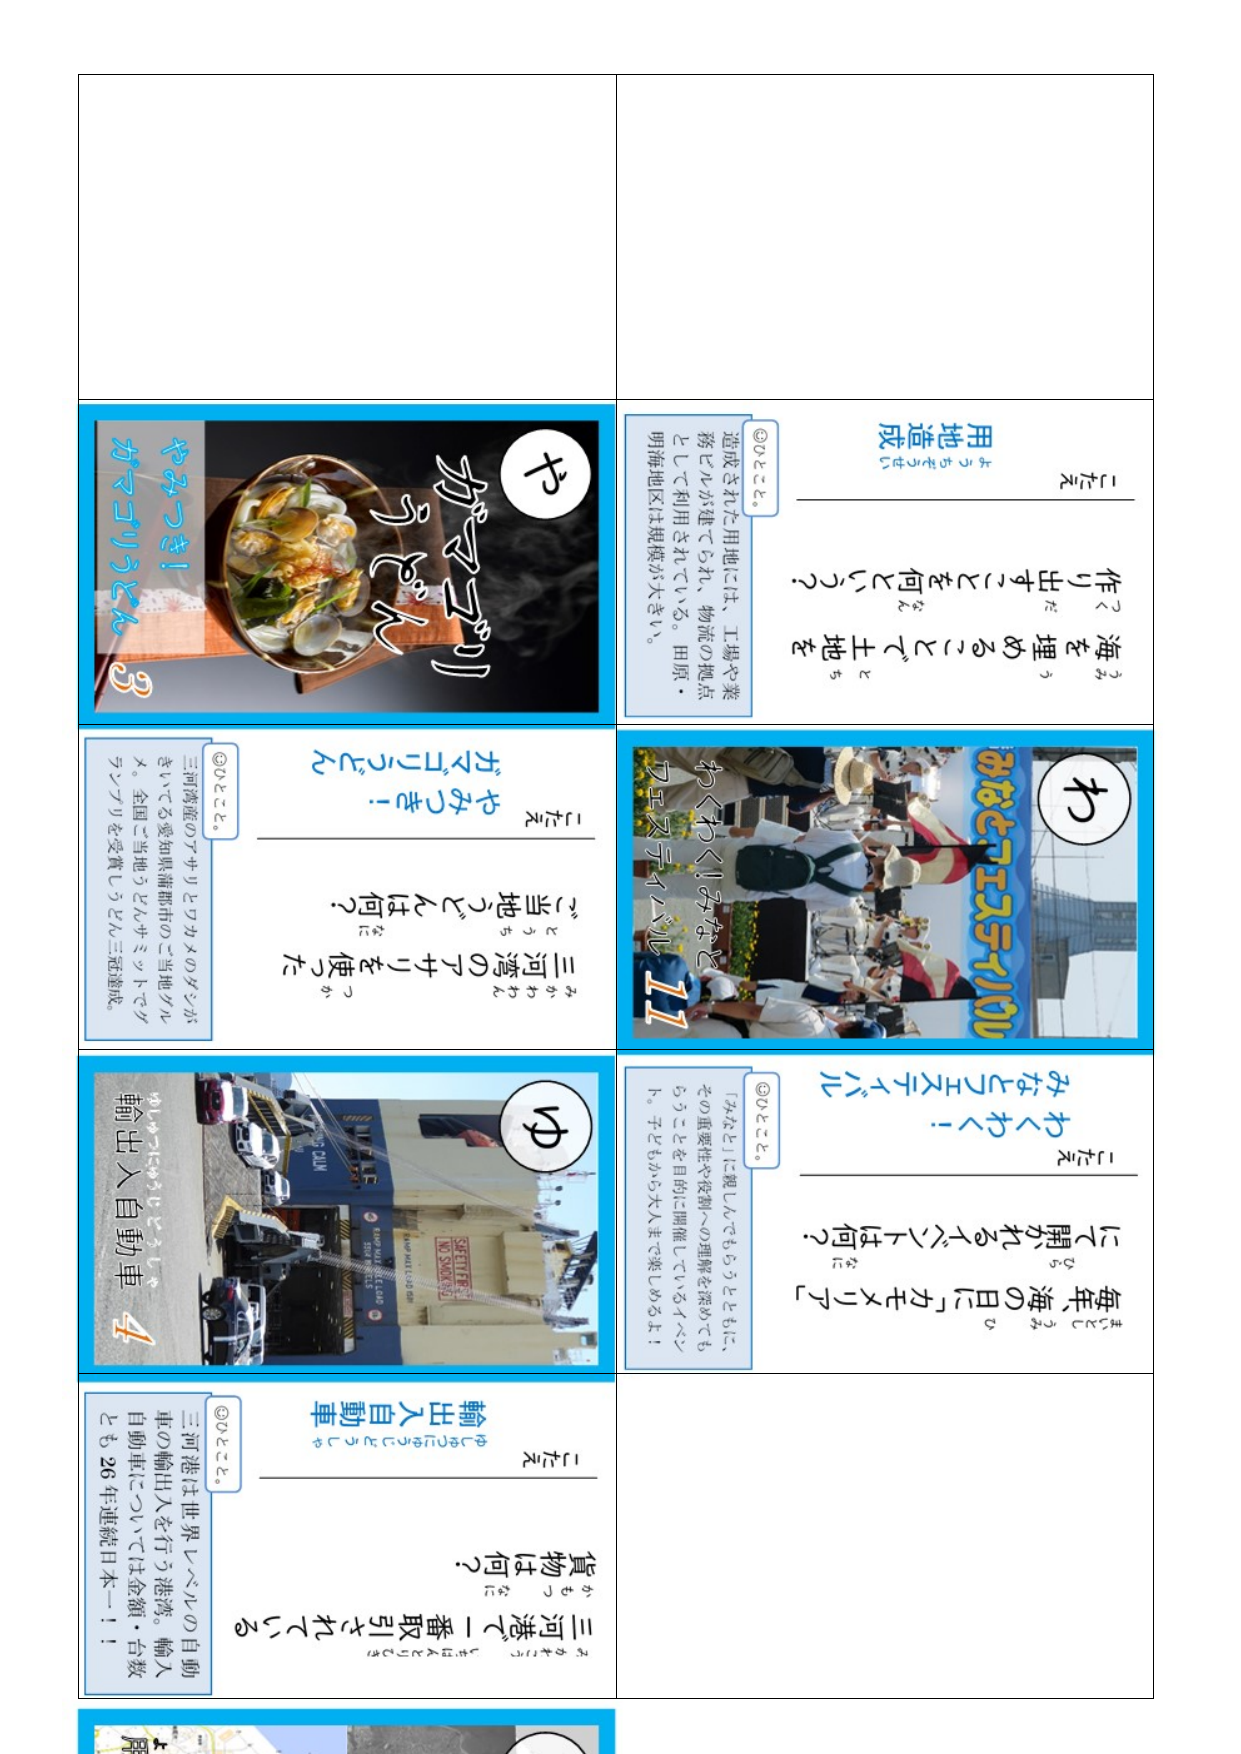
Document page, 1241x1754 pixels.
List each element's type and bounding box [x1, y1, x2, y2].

picture [62, 398, 1183, 1754]
table_cell [617, 1374, 1153, 1698]
table_cell [79, 725, 616, 1048]
picture [94, 1724, 600, 1754]
table_cell [617, 725, 1153, 1048]
table_cell [617, 400, 1153, 724]
table_cell [79, 400, 616, 724]
table_cell [79, 75, 616, 399]
table_cell [617, 75, 1153, 399]
table_cell [617, 1050, 1153, 1373]
table_cell [79, 1050, 616, 1373]
table_cell [79, 1374, 616, 1698]
